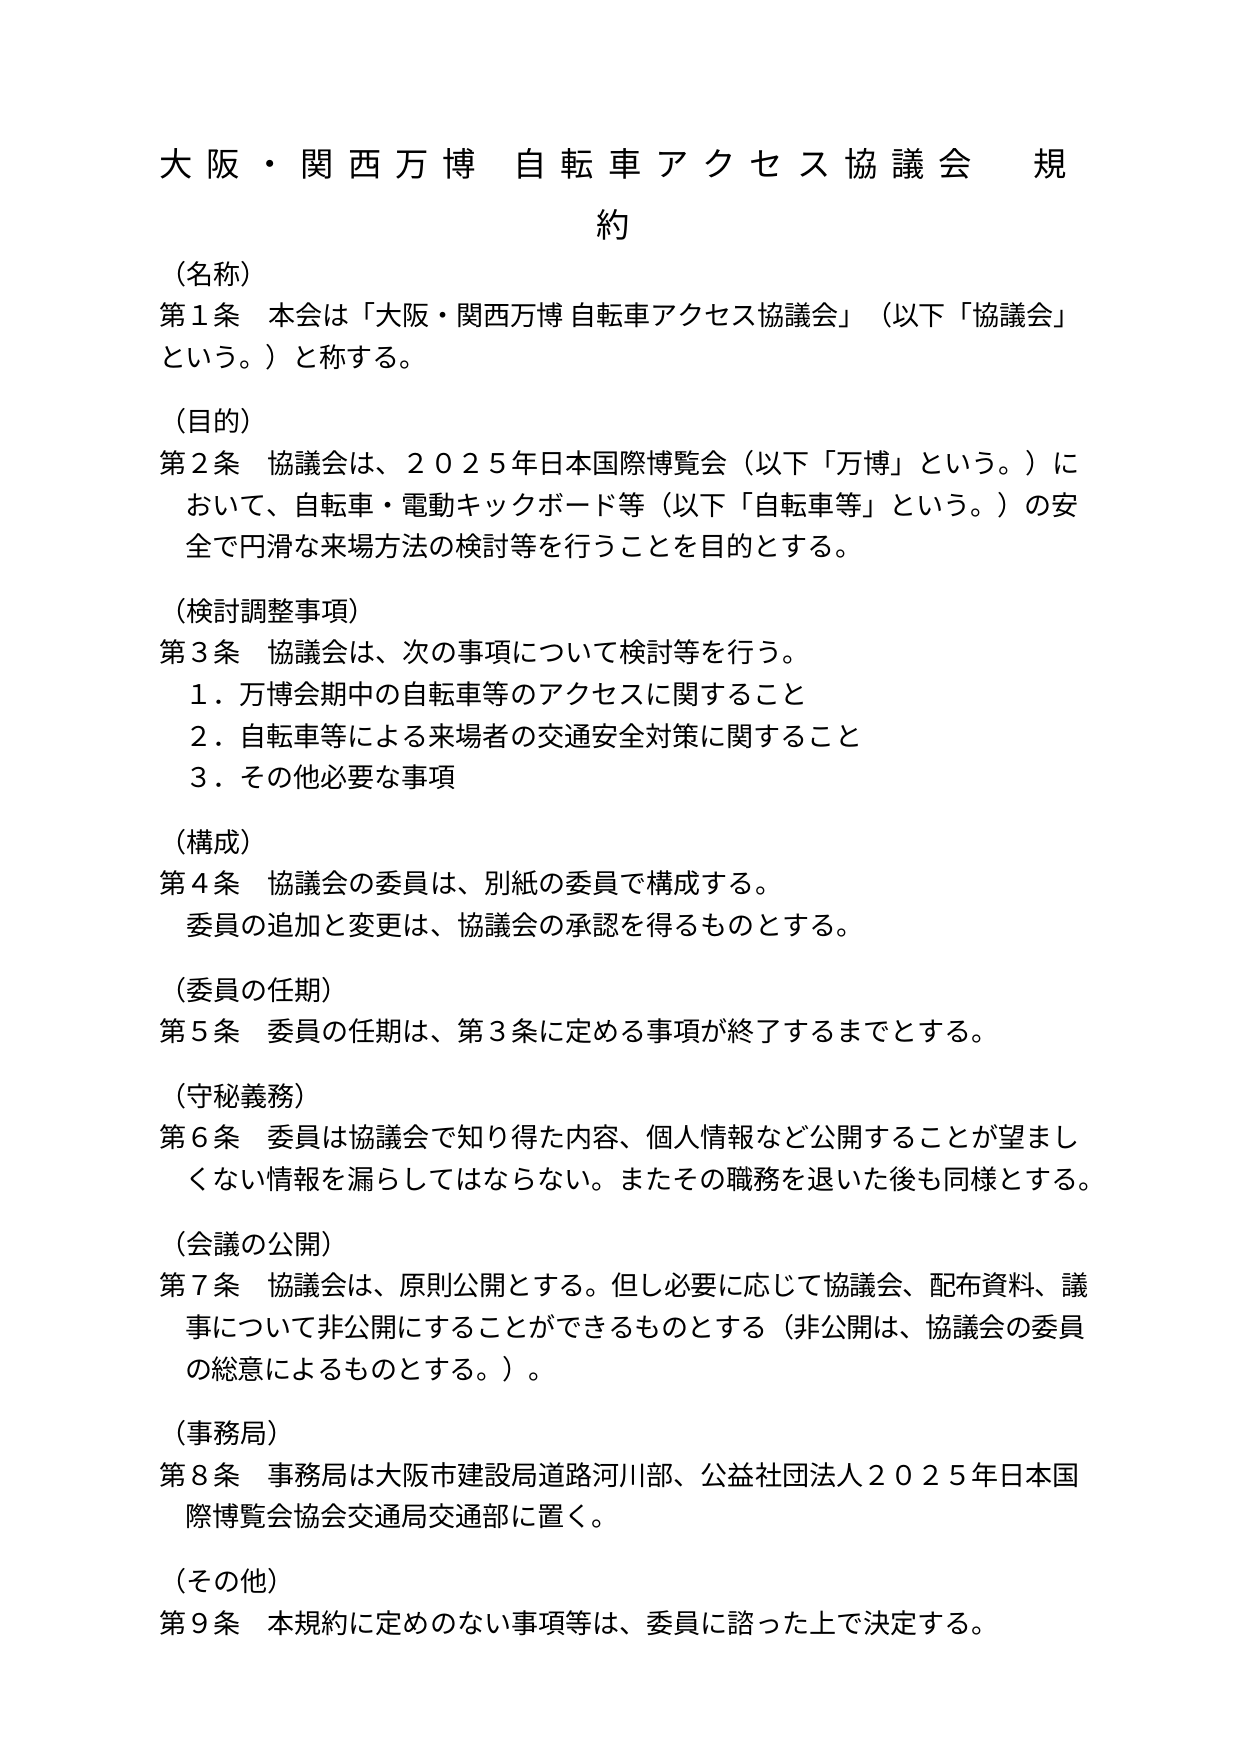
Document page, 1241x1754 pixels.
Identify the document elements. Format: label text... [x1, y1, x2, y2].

text （検討調整事項） [159, 588, 1081, 629]
text 第１条 本会は「大阪・関西万博 自転車アクセス協議会」（以下「協議会」という。）と称する。 [159, 292, 1081, 376]
text 第３条 協議会は、次の事項について検討等を行う。 [159, 629, 1081, 671]
text （名称） [159, 253, 1081, 292]
text ２．自転車等による来場者の交通安全対策に関すること [159, 713, 1081, 754]
text 第７条 協議会は、原則公開とする。但し必要に応じて協議会、配布資料、議事について非公開にすることができるものとする（非公開は、協議会の委員の総意によるものとする。）。 [159, 1262, 1096, 1387]
text （その他） [159, 1558, 1081, 1600]
text 第２条 協議会は、２０２５年日本国際博覧会（以下「万博」という。）において、自転車・電動キックボード等（以下「自転車等」という。）の安全で円滑な来場方法の検討等を行うことを目的とする。 [159, 440, 1081, 565]
text 第５条 委員の任期は、第３条に定める事項が終了するまでとする。 [159, 1008, 1081, 1050]
text １．万博会期中の自転車等のアクセスに関すること [159, 671, 1081, 713]
text （事務局） [159, 1410, 1081, 1452]
text （守秘義務） [159, 1073, 1081, 1114]
text （構成） [159, 819, 1081, 861]
text ３．その他必要な事項 [159, 754, 1081, 796]
text 第８条 事務局は大阪市建設局道路河川部、公益社団法人２０２５年日本国際博覧会協会交通局交通部に置く。 [159, 1452, 1081, 1535]
text （委員の任期） [159, 967, 1081, 1008]
text 委員の追加と変更は、協議会の承認を得るものとする。 [159, 902, 1081, 944]
text 第９条 本規約に定めのない事項等は、委員に諮った上で決定する。 [159, 1600, 1081, 1641]
text 第４条 協議会の委員は、別紙の委員で構成する。 [159, 861, 1081, 902]
text （会議の公開） [159, 1221, 1081, 1262]
text 大阪・関西万博 自転車アクセス協議会 規約 [159, 131, 1081, 253]
text 第６条 委員は協議会で知り得た内容、個人情報など公開することが望ましくない情報を漏らしてはならない。またその職務を退いた後も同様とする。 [159, 1114, 1081, 1198]
text （目的） [159, 398, 1081, 440]
